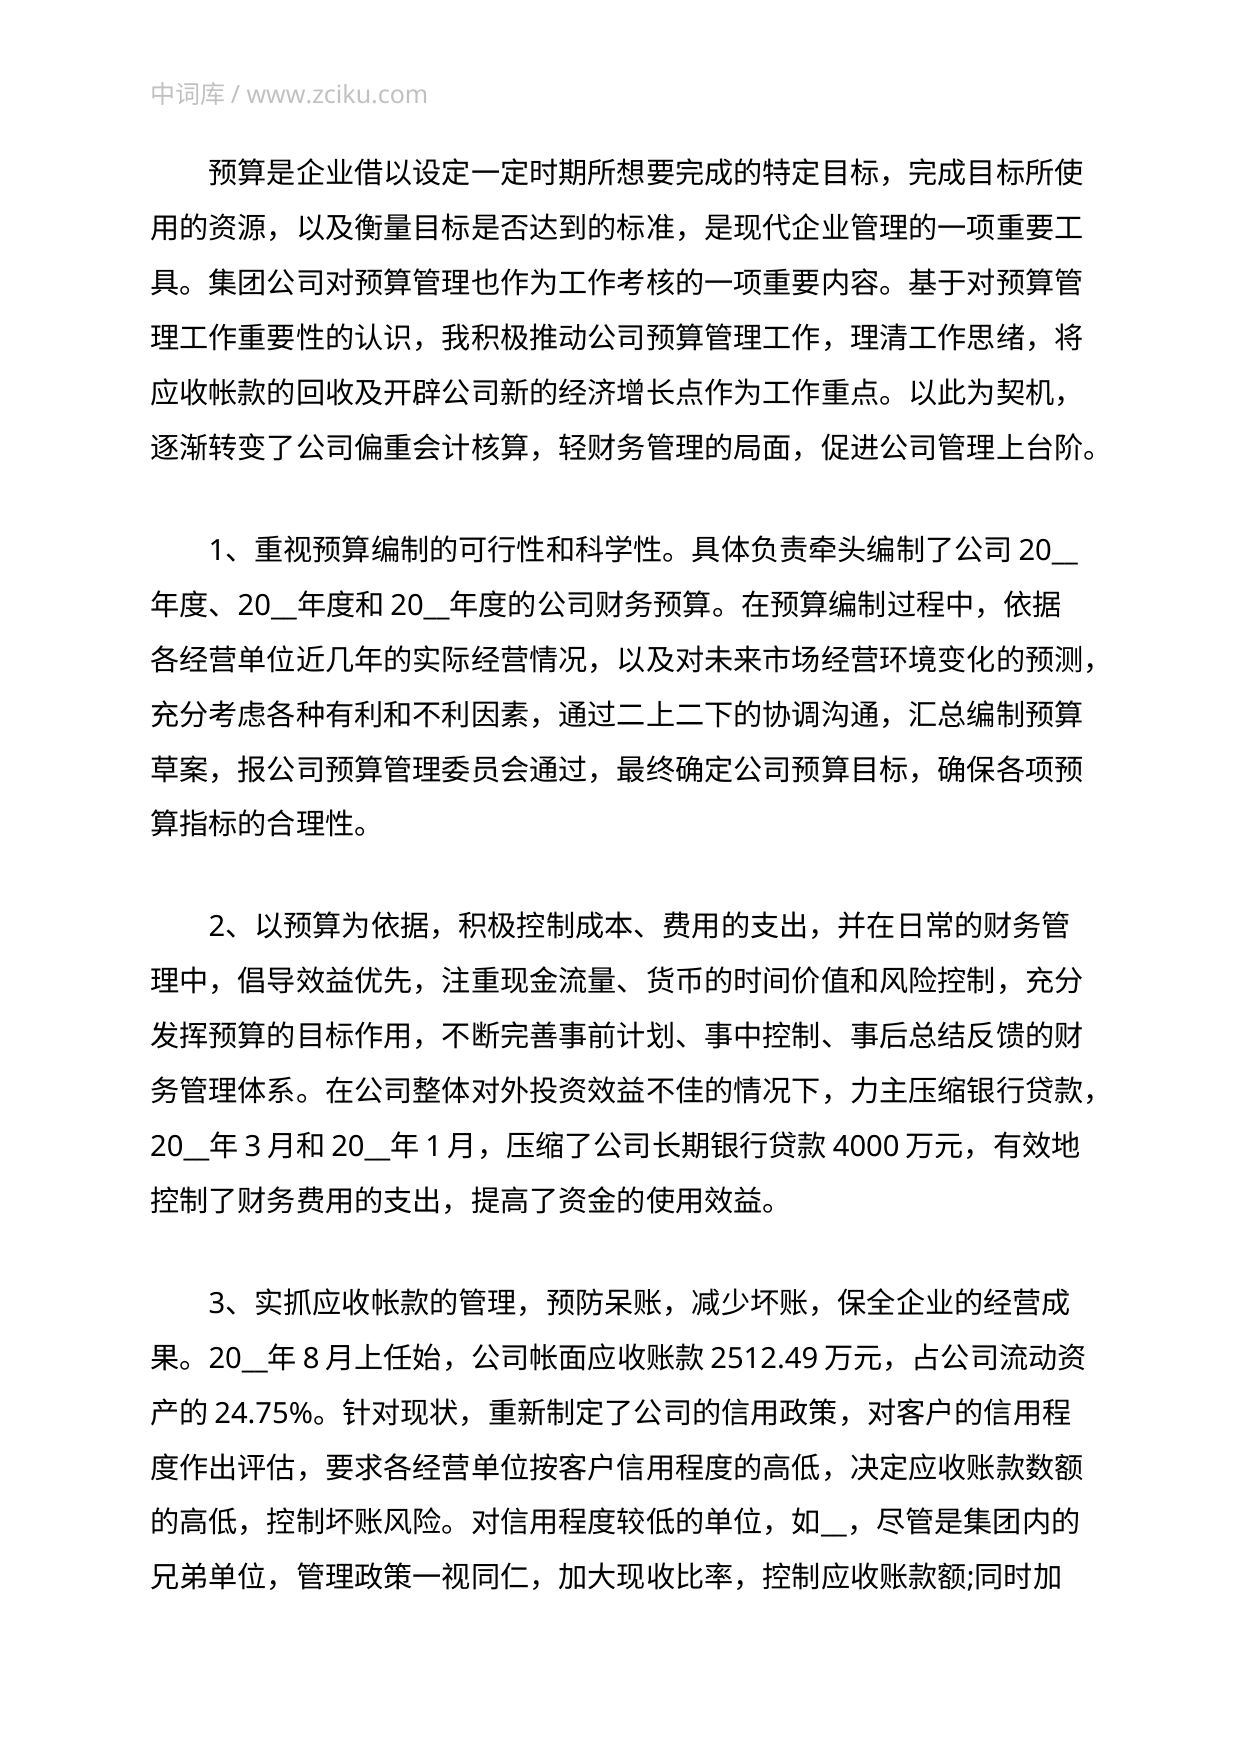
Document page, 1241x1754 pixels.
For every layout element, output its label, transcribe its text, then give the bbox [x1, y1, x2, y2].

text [150, 1279, 1090, 1596]
text 预算是企业借以设定一定时期所想要完成的特定目标，完成目标所使用的资源，以及衡量目标是否达到的标准，是现代企业管理的一项重要工具。集团公司对预算管理也作为工作考核的一项重要内容。基于对预算管理工作重要性的认识，我积极推动公司预算管理工作，理清工作思绪，将应收帐款的回收及开辟公司新的经济增长点作为工作重点。以此为契机，逐渐转变了公司偏重会计核算，轻财务管理的局面，促进公司管理上台阶。 [150, 150, 1090, 467]
text 1、重视预算编制的可行性和科学性。具体负责牵头编制了公司20__年度、20__年度和20__年度的公司财务预算。在预算编制过程中，依据各经营单位近几年的实际经营情况，以及对未来市场经营环境变化的预测，充分考虑各种有利和不利因素，通过二上二下的协调沟通，汇总编制预算草案，报公司预算管理委员会通过，最终确定公司预算目标，确保各项预算指标的合理性。 [150, 526, 1090, 843]
text 2、以预算为依据，积极控制成本、费用的支出，并在日常的财务管理中，倡导效益优先，注重现金流量、货币的时间价值和风险控制，充分发挥预算的目标作用，不断完善事前计划、事中控制、事后总结反馈的财务管理体系。在公司整体对外投资效益不佳的情况下，力主压缩银行贷款，20__年3月和20__年1月，压缩了公司长期银行贷款4000万元，有效地控制了财务费用的支出，提高了资金的使用效益。 [150, 903, 1090, 1220]
